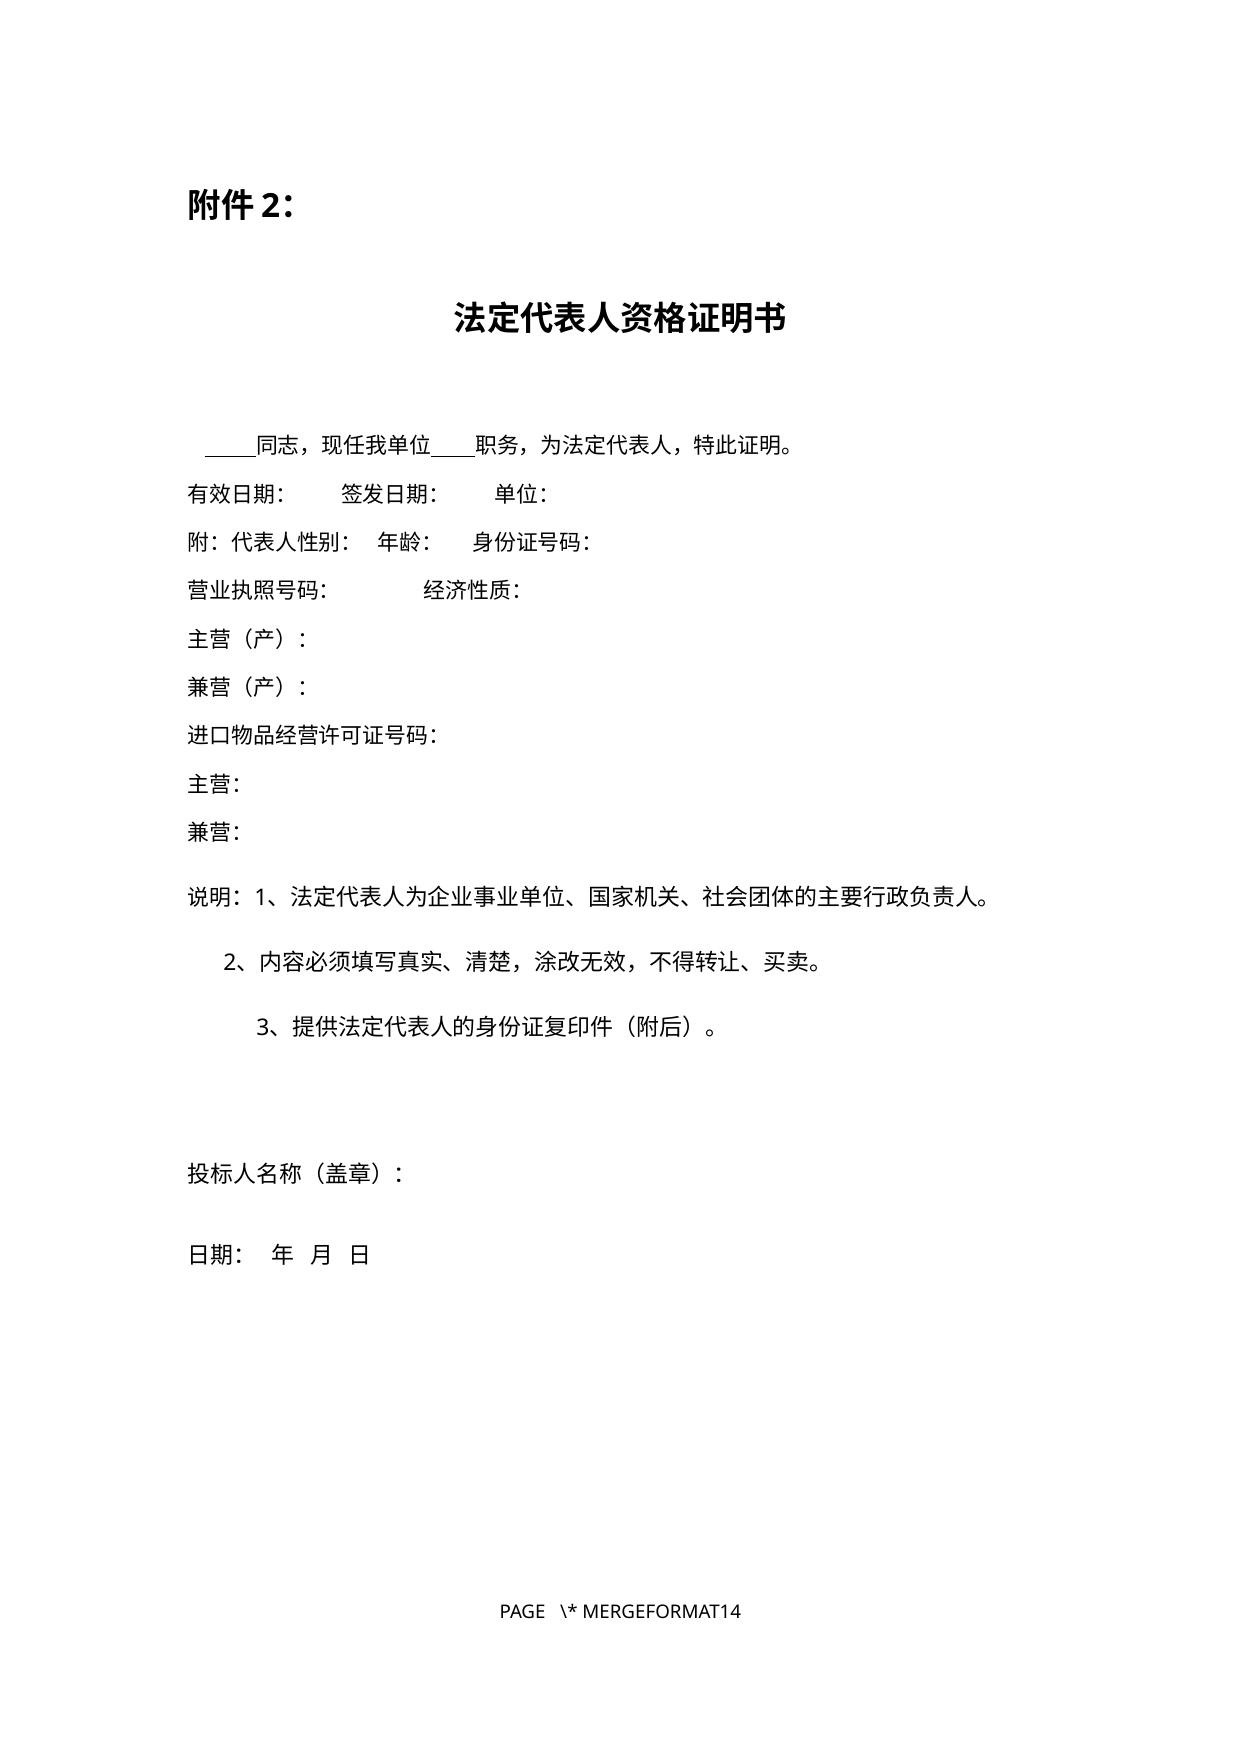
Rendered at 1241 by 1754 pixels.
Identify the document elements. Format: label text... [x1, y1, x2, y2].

text 3、提供法定代表人的身份证复印件（附后）。 [187, 993, 1053, 1058]
text 有效日期： 签发日期： 单位： [187, 476, 1053, 509]
text 主营（产）： [187, 621, 1053, 654]
text 附：代表人性别： 年龄： 身份证号码： [187, 525, 1053, 557]
text 进口物品经营许可证号码： [187, 718, 1053, 751]
text 同志，现任我单位 职务，为法定代表人，特此证明。 [187, 428, 1053, 461]
text 说明：1、法定代表人为企业事业单位、国家机关、社会团体的主要行政负责人。 [187, 863, 1053, 928]
text 主营： [187, 766, 1053, 799]
text 兼营（产）： [187, 670, 1053, 702]
text 兼营： [187, 815, 1053, 847]
text 2、内容必须填写真实、清楚，涂改无效，不得转让、买卖。 [187, 928, 1053, 993]
subtitle 法定代表人资格证明书 [187, 283, 1053, 348]
text 营业执照号码： 经济性质： [187, 573, 1053, 606]
text 投标人名称（盖章）： [187, 1140, 1053, 1205]
text 日期： 年 月 日 [187, 1222, 1053, 1287]
subtitle 附件2： [187, 170, 1053, 235]
